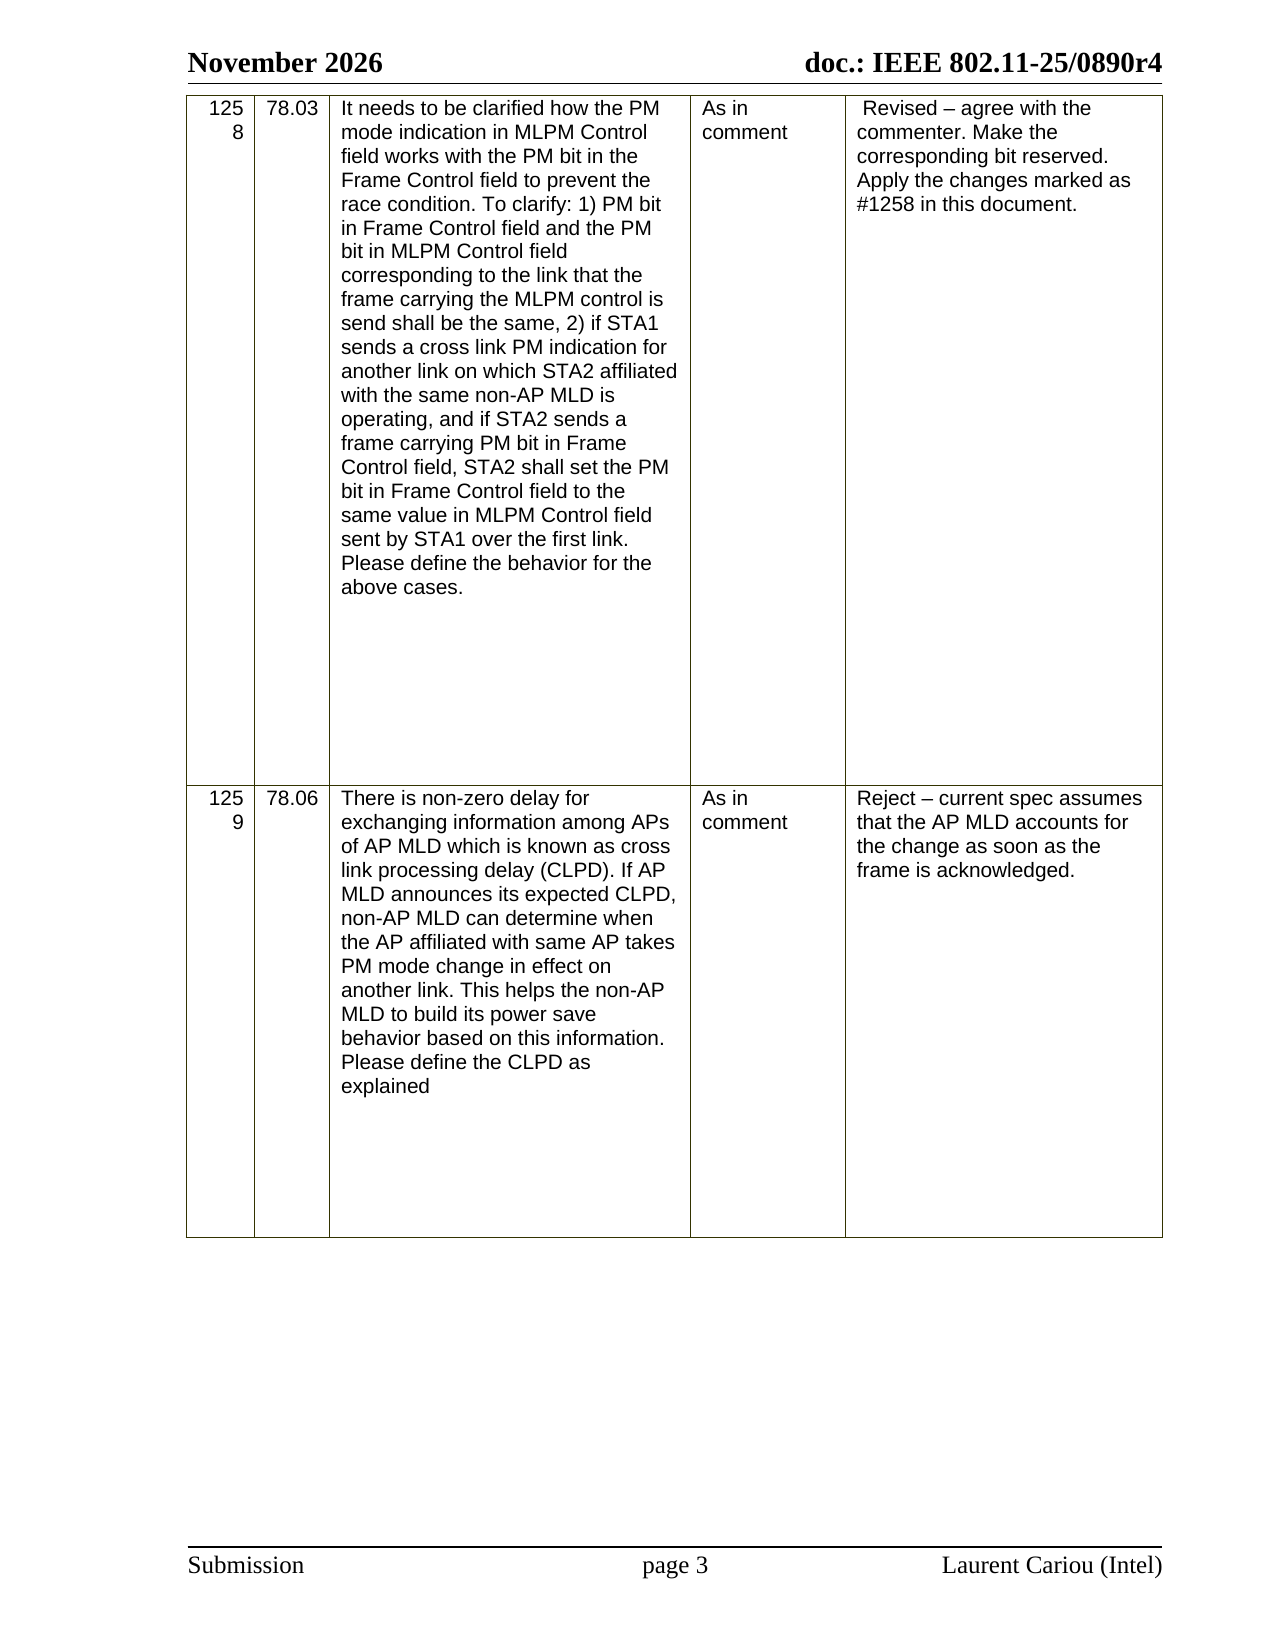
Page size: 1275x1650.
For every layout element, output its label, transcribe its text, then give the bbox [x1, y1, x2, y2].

table_cell 1258 [187, 96, 254, 785]
table_cell As in comment [691, 786, 845, 1237]
table_cell As in comment [691, 96, 845, 785]
table_cell 78.03 [255, 96, 329, 785]
table_cell 78.06 [255, 786, 329, 1237]
table_cell 1259 [187, 786, 254, 1237]
table_cell Revised – agree with the commenter. Make the corresponding bit reserved. Apply the changes marked as #1258 in this document. [846, 96, 1162, 785]
table_cell Reject – current spec assumes that the AP MLD accounts for the change as soon as the frame is acknowledged. [846, 786, 1162, 1237]
table_cell It needs to be clarified how the PM mode indication in MLPM Control field works with the PM bit in the Frame Control field to prevent the race condition. To clarify: 1) PM bit in Frame Control field and the PM bit in MLPM Control field corresponding to the link that the frame carrying the MLPM control is send shall be the same, 2) if STA1 sends a cross link PM indication for another link on which STA2 affiliated with the same non-AP MLD is operating, and if STA2 sends a frame carrying PM bit in Frame Control field, STA2 shall set the PM bit in Frame Control field to the same value in MLPM Control field sent by STA1 over the first link. Please define the behavior for the above cases. [330, 96, 690, 785]
table_cell There is non-zero delay for exchanging information among APs of AP MLD which is known as cross link processing delay (CLPD). If AP MLD announces its expected CLPD, non-AP MLD can determine when the AP affiliated with same AP takes PM mode change in effect on another link. This helps the non-AP MLD to build its power save behavior based on this information. Please define the CLPD as explained [330, 786, 690, 1237]
